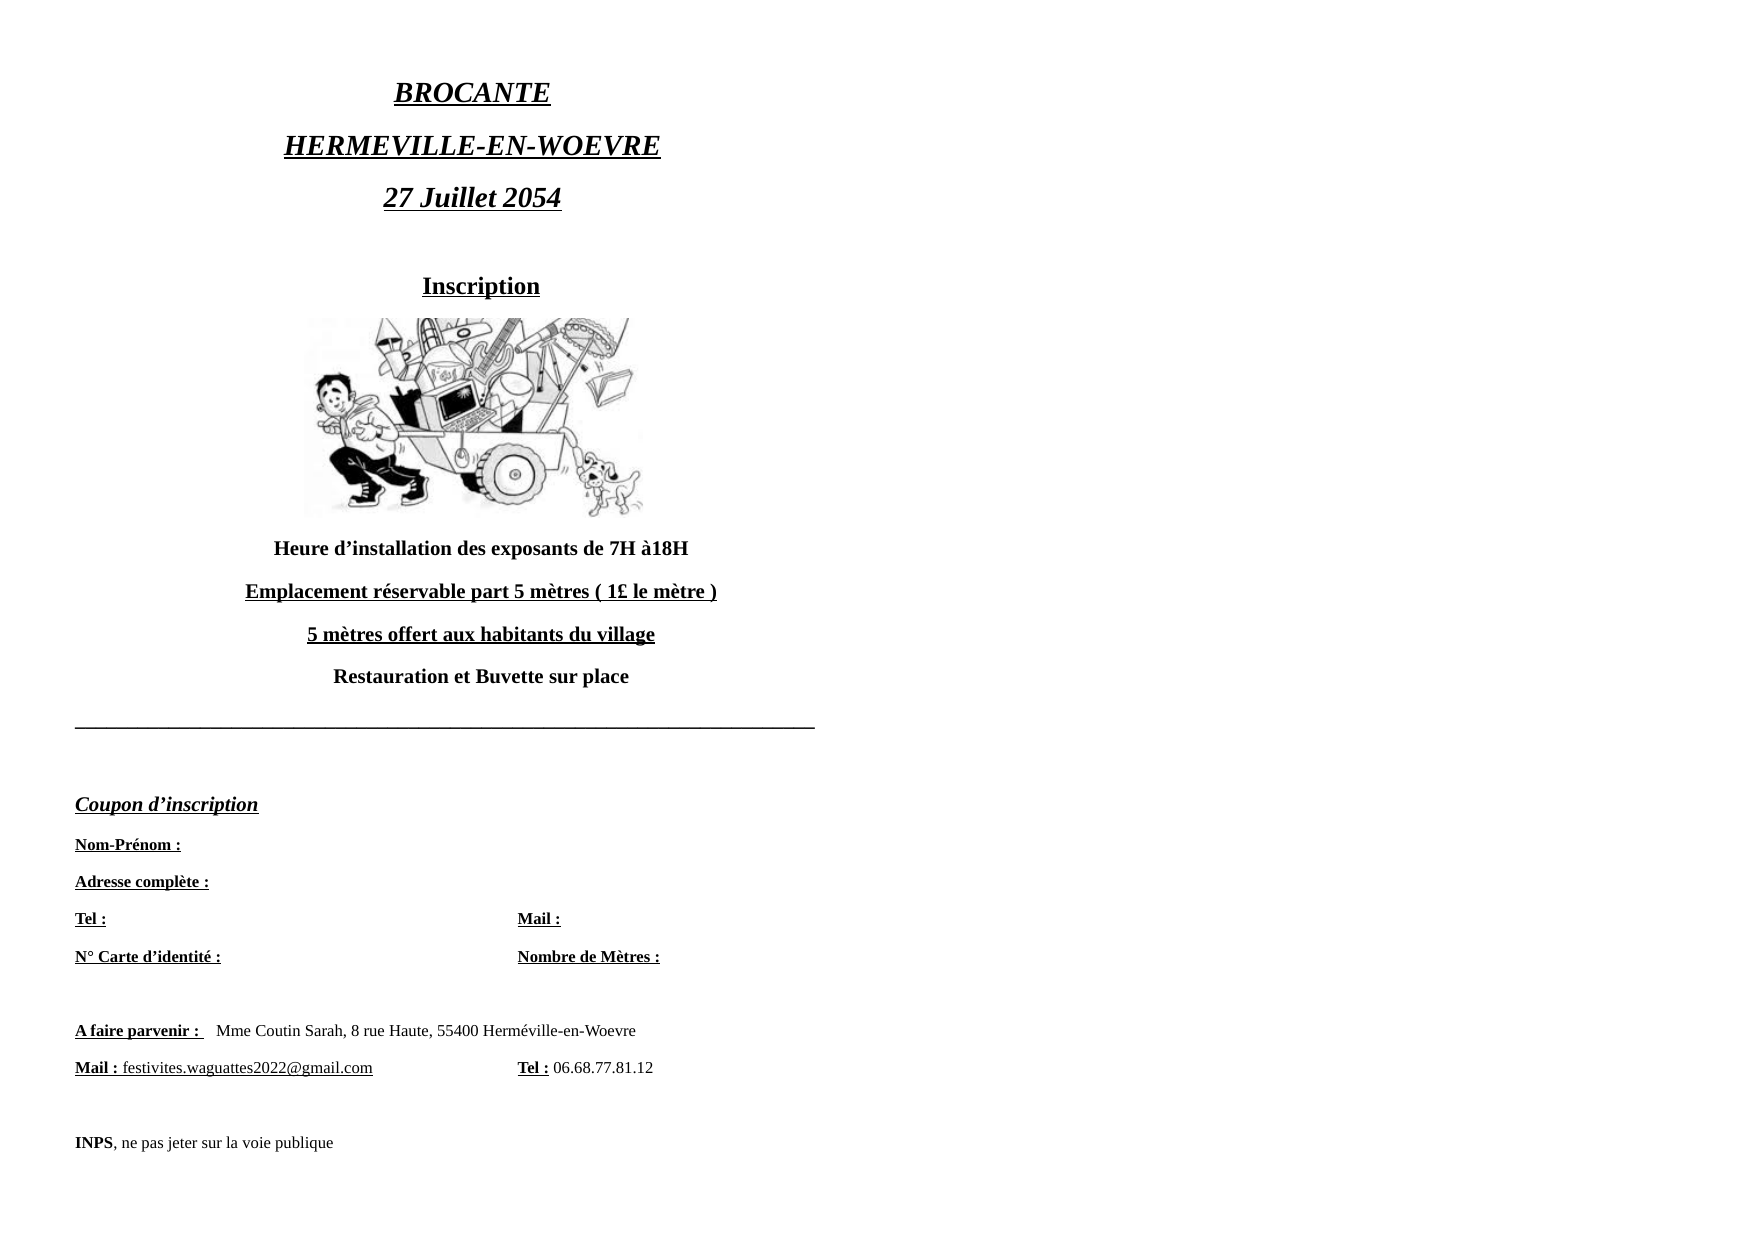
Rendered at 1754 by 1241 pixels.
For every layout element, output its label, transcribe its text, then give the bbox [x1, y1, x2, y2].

text A faire parvenir : Mme Coutin Sarah, 8 rue Haute, 55400 Herméville-en-Woevre [75, 1021, 958, 1040]
text Adresse complète : [75, 872, 958, 891]
text Mail : festivites.waguattes2022@gmail.com Tel : 06.68.77.81.12 [75, 1058, 958, 1077]
text Inscription [75, 271, 887, 299]
text 5 mètres offert aux habitants du village [75, 622, 887, 646]
text Nom-Prénom : [75, 834, 958, 854]
text INPS, ne pas jeter sur la voie publique [75, 1133, 958, 1152]
text HERMEVILLE-EN-WOEVRE [75, 128, 872, 161]
text Heure d’installation des exposants de 7H à18H [75, 536, 887, 560]
text Restauration et Buvette sur place [75, 664, 887, 688]
text 27 Juillet 2054 [75, 181, 872, 214]
text Emplacement réservable part 5 mètres ( 1£ le mètre ) [75, 579, 887, 603]
text N° Carte d’identité : Nombre de Mètres : [75, 946, 958, 966]
text Tel : Mail : [75, 909, 902, 928]
text Coupon d’inscription [75, 792, 902, 816]
text _______________________________________________________________________ [75, 707, 902, 731]
picture [304, 318, 644, 518]
text BROCANTE [75, 75, 872, 108]
